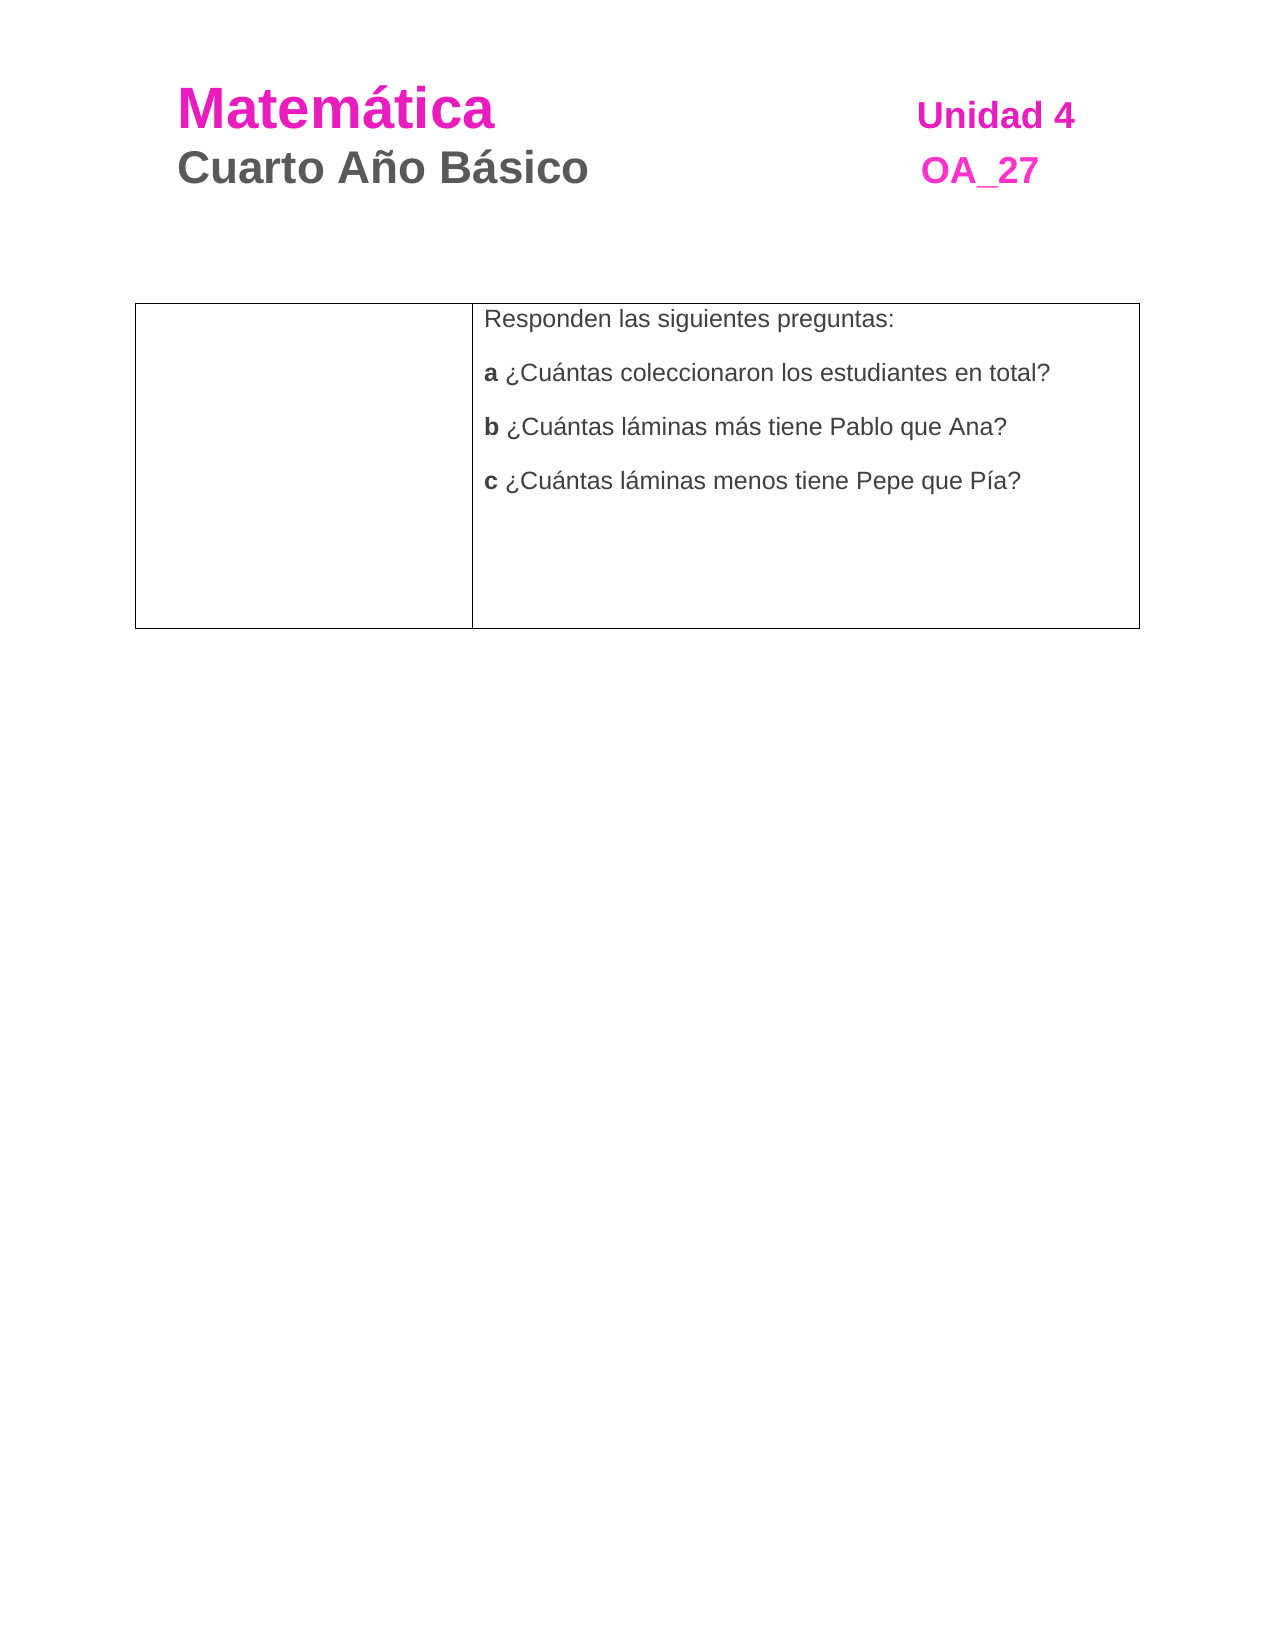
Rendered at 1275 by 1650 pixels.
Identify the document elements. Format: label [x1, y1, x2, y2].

table_cell [473, 304, 1139, 627]
table_cell [136, 304, 472, 627]
